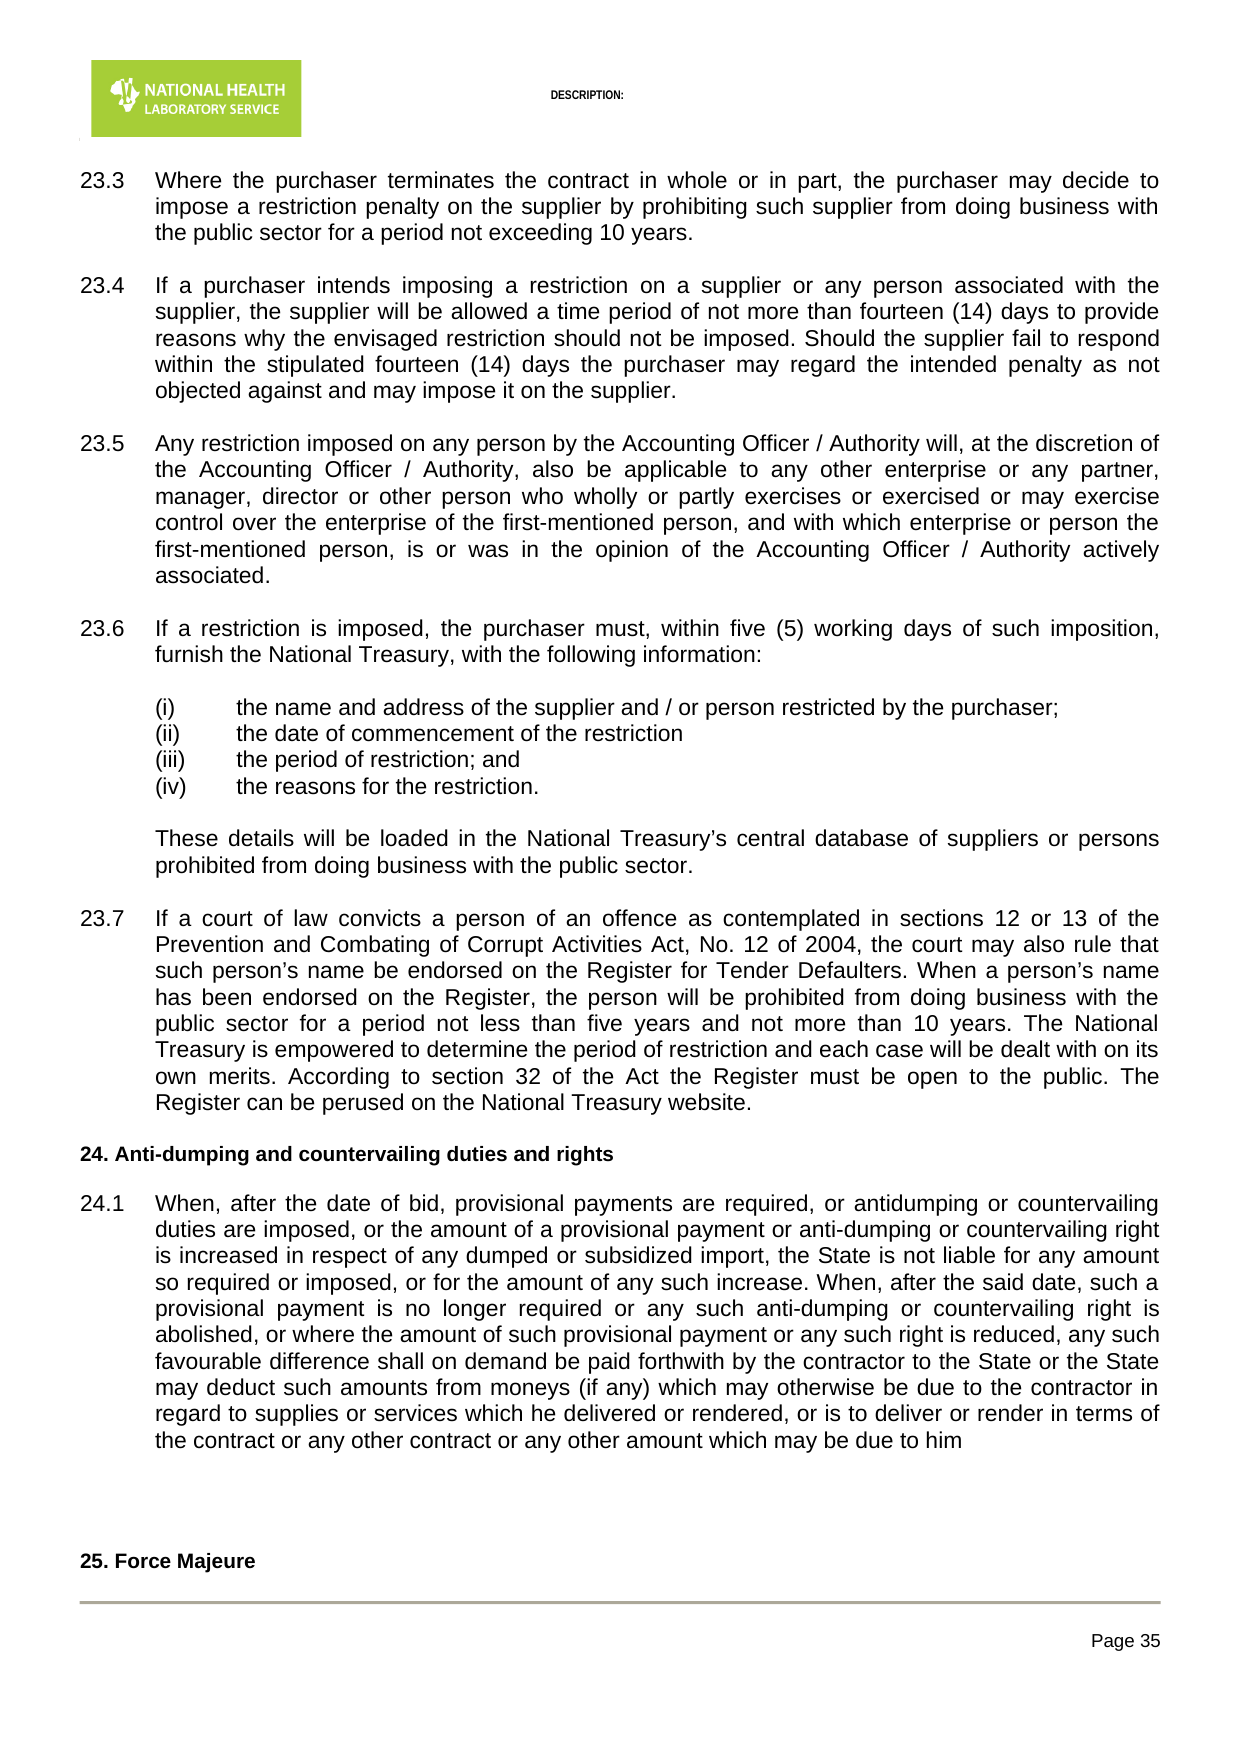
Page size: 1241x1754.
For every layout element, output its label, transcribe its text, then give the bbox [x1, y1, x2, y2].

text 23.5 Any restriction imposed on any person by the Accounting Officer / Authority will, at the discretion of the Accounting Officer / Authority, also be applicable to any other enterprise or any partner, manager, director or other person who wholly or partly exercises or exercised or may exercise control over the enterprise of the first-mentioned person, and with which enterprise or person the first-mentioned person, is or was in the opinion of the Accounting Officer / Authority actively associated. [80, 430, 1161, 588]
text 23.4 If a purchaser intends imposing a restriction on a supplier or any person associated with the supplier, the supplier will be allowed a time period of not more than fourteen (14) days to provide reasons why the envisaged restriction should not be imposed. Should the supplier fail to respond within the stipulated fourteen (14) days the purchaser may regard the intended penalty as not objected against and may impose it on the supplier. [80, 272, 1161, 404]
text 24.1 When, after the date of bid, provisional payments are required, or antidumping or countervailing duties are imposed, or the amount of a provisional payment or anti-dumping or countervailing right is increased in respect of any dumped or subsidized import, the State is not liable for any amount so required or imposed, or for the amount of any such increase. When, after the said date, such a provisional payment is no longer required or any such anti-dumping or countervailing right is abolished, or where the amount of such provisional payment or any such right is reduced, any such favourable difference shall on demand be paid forthwith by the contractor to the State or the State may deduct such amounts from moneys (if any) which may otherwise be due to the contractor in regard to supplies or services which he delivered or rendered, or is to deliver or render in terms of the contract or any other contract or any other amount which may be due to him [80, 1189, 1161, 1453]
text 24. Anti-dumping and countervailing duties and rights [80, 1142, 1161, 1166]
text These details will be loaded in the National Treasury’s central database of suppliers or persons prohibited from doing business with the public sector. [155, 825, 1161, 878]
text (ii) the date of commencement of the restriction [80, 720, 1161, 746]
text 23.7 If a court of law convicts a person of an offence as contemplated in sections 12 or 13 of the Prevention and Combating of Corrupt Activities Act, No. 12 of 2004, the court may also rule that such person’s name be endorsed on the Register for Tender Defaulters. When a person’s name has been endorsed on the Register, the person will be prohibited from doing business with the public sector for a period not less than five years and not more than 10 years. The National Treasury is empowered to determine the period of restriction and each case will be dealt with on its own merits. According to section 32 of the Act the Register must be open to the public. The Register can be perused on the National Treasury website. [80, 904, 1161, 1115]
text 23.3 Where the purchaser terminates the contract in whole or in part, the purchaser may decide to impose a restriction penalty on the supplier by prohibiting such supplier from doing business with the public sector for a period not exceeding 10 years. [80, 167, 1161, 246]
text (iv) the reasons for the restriction. [80, 773, 1161, 799]
text 25. Force Majeure [80, 1549, 1161, 1573]
text 23.6 If a restriction is imposed, the purchaser must, within five (5) working days of such imposition, furnish the National Treasury, with the following information: [80, 614, 1161, 667]
picture [91, 60, 302, 137]
text (iii) the period of restriction; and [80, 746, 1161, 773]
text (i) the name and address of the supplier and / or person restricted by the purchaser; [80, 694, 1161, 720]
